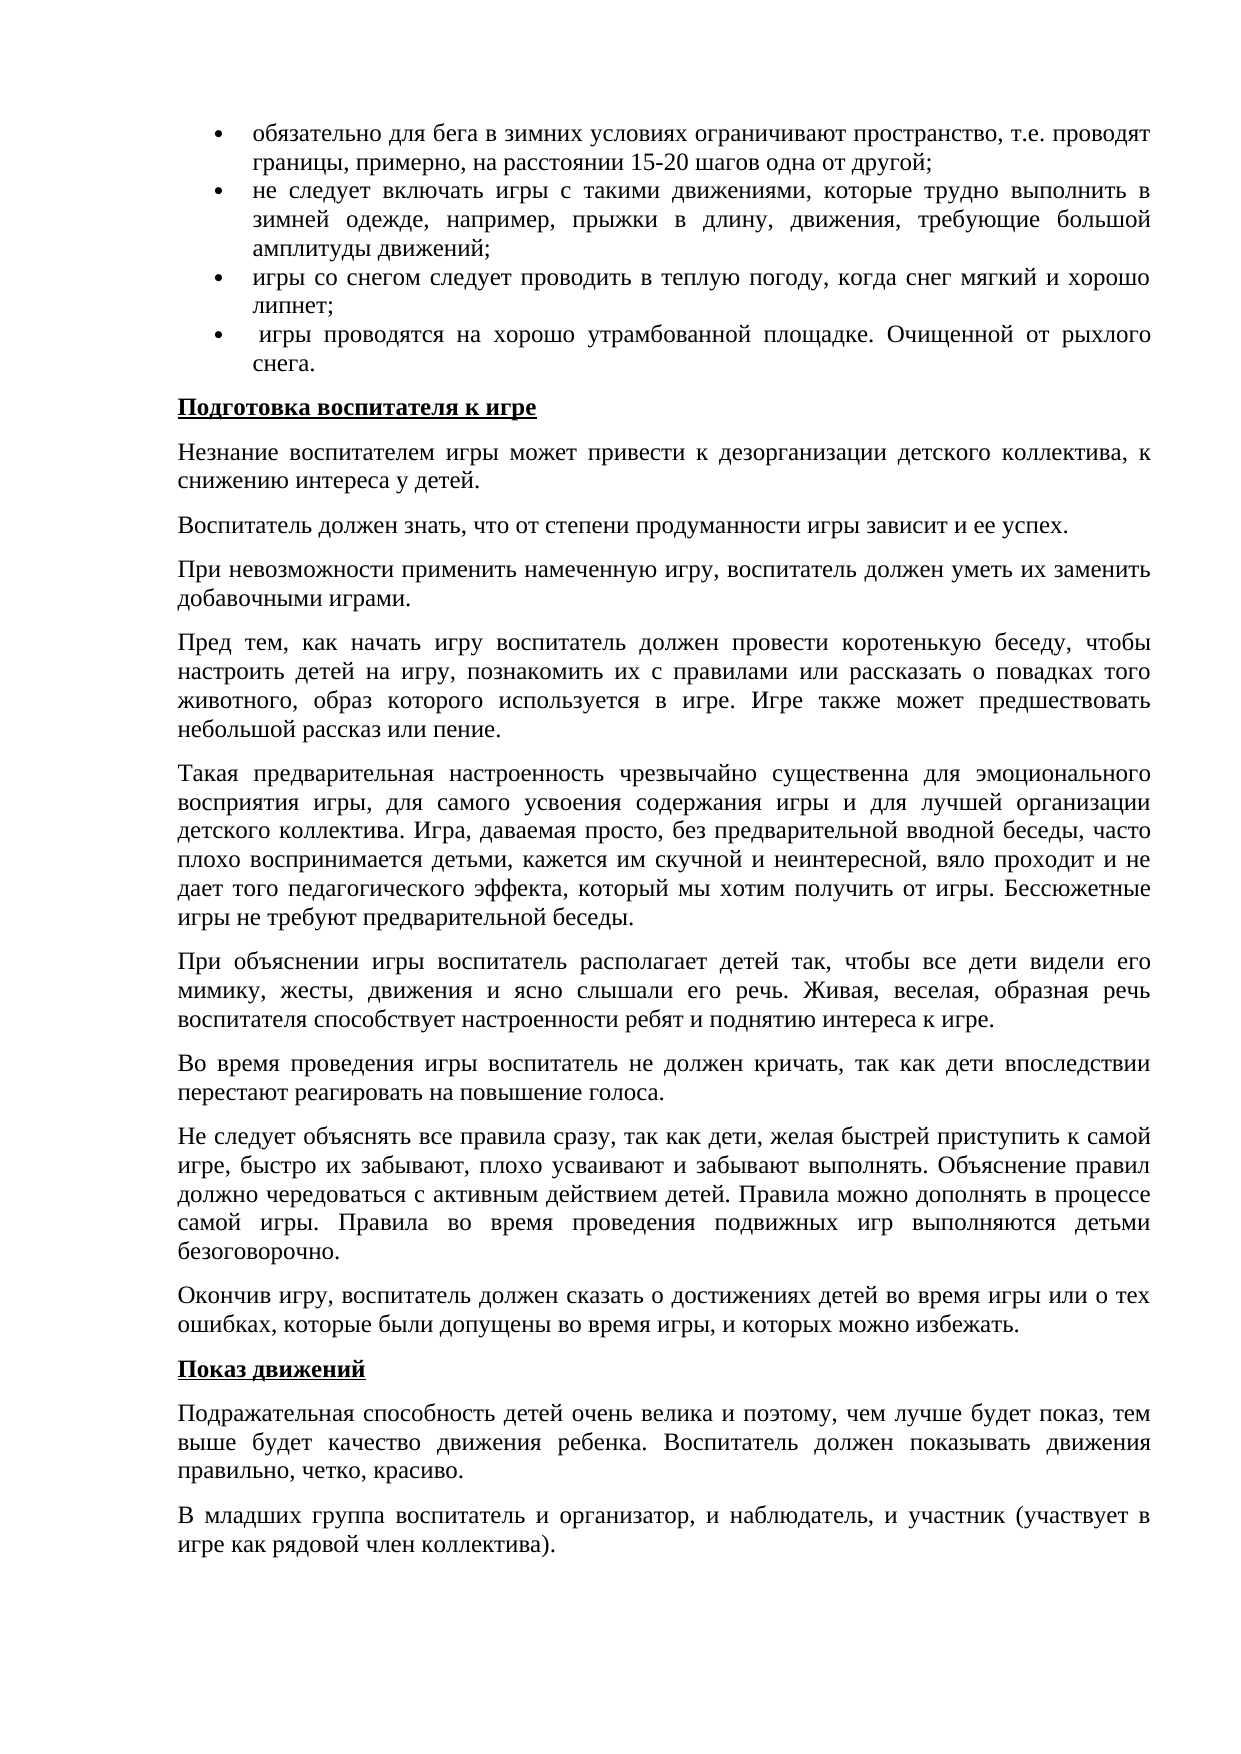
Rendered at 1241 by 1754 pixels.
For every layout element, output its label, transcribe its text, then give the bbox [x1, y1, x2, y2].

text Пред тем, как начать игру воспитатель должен провести коротенькую беседу, чтобы настроить детей на игру, познакомить их с правилами или рассказать о повадках того животного, образ которого используется в игре. Игре также может предшествовать небольшой рассказ или пение. [177, 627, 1152, 742]
text В младших группа воспитатель и организатор, и наблюдатель, и участник (участвует в игре как рядовой член коллектива). [177, 1500, 1152, 1557]
list игры со снегом следует проводить в теплую погоду, когда снег мягкий и хорошо липнет; [215, 262, 1152, 319]
text При невозможности применить намеченную игру, воспитатель должен уметь их заменить добавочными играми. [177, 554, 1152, 612]
text Не следует объяснять все правила сразу, так как дети, желая быстрей приступить к самой игре, быстро их забывают, плохо усваивают и забывают выполнять. Объяснение правил должно чередоваться с активным действием детей. Правила можно дополнять в процессе самой игры. Правила во время проведения подвижных игр выполняются детьми безоговорочно. [177, 1121, 1152, 1265]
text Такая предварительная настроенность чрезвычайно существенна для эмоционального восприятия игры, для самого усвоения содержания игры и для лучшей организации детского коллектива. Игра, даваемая просто, без предварительной вводной беседы, часто плохо воспринимается детьми, кажется им скучной и неинтересной, вяло проходит и не дает того педагогического эффекта, который мы хотим получить от игры. Бессюжетные игры не требуют предварительной беседы. [177, 758, 1152, 931]
text При объяснении игры воспитатель располагает детей так, чтобы все дети видели его мимику, жесты, движения и ясно слышали его речь. Живая, веселая, образная речь воспитателя способствует настроенности ребят и поднятию интереса к игре. [177, 946, 1152, 1032]
text Подготовка воспитателя к игре [177, 392, 1152, 421]
text Окончив игру, воспитатель должен сказать о достижениях детей во время игры или о тех ошибках, которые были допущены во время игры, и которых можно избежать. [177, 1281, 1152, 1338]
text Показ движений [177, 1354, 1152, 1382]
list обязательно для бега в зимних условиях ограничивают пространство, т.е. проводят границы, примерно, на расстоянии 15-20 шагов одна от другой; [215, 118, 1152, 176]
text Во время проведения игры воспитатель не должен кричать, так как дети впоследствии перестают реагировать на повышение голоса. [177, 1048, 1152, 1106]
list не следует включать игры с такими движениями, которые трудно выполнить в зимней одежде, например, прыжки в длину, движения, требующие большой амплитуды движений; [215, 176, 1152, 262]
text Воспитатель должен знать, что от степени продуманности игры зависит и ее успех. [177, 510, 1152, 539]
text Подражательная способность детей очень велика и поэтому, чем лучше будет показ, тем выше будет качество движения ребенка. Воспитатель должен показывать движения правильно, четко, красиво. [177, 1398, 1152, 1484]
list игры проводятся на хорошо утрамбованной площадке. Очищенной от рыхлого снега. [215, 319, 1152, 377]
text Незнание воспитателем игры может привести к дезорганизации детского коллектива, к снижению интереса у детей. [177, 437, 1152, 494]
